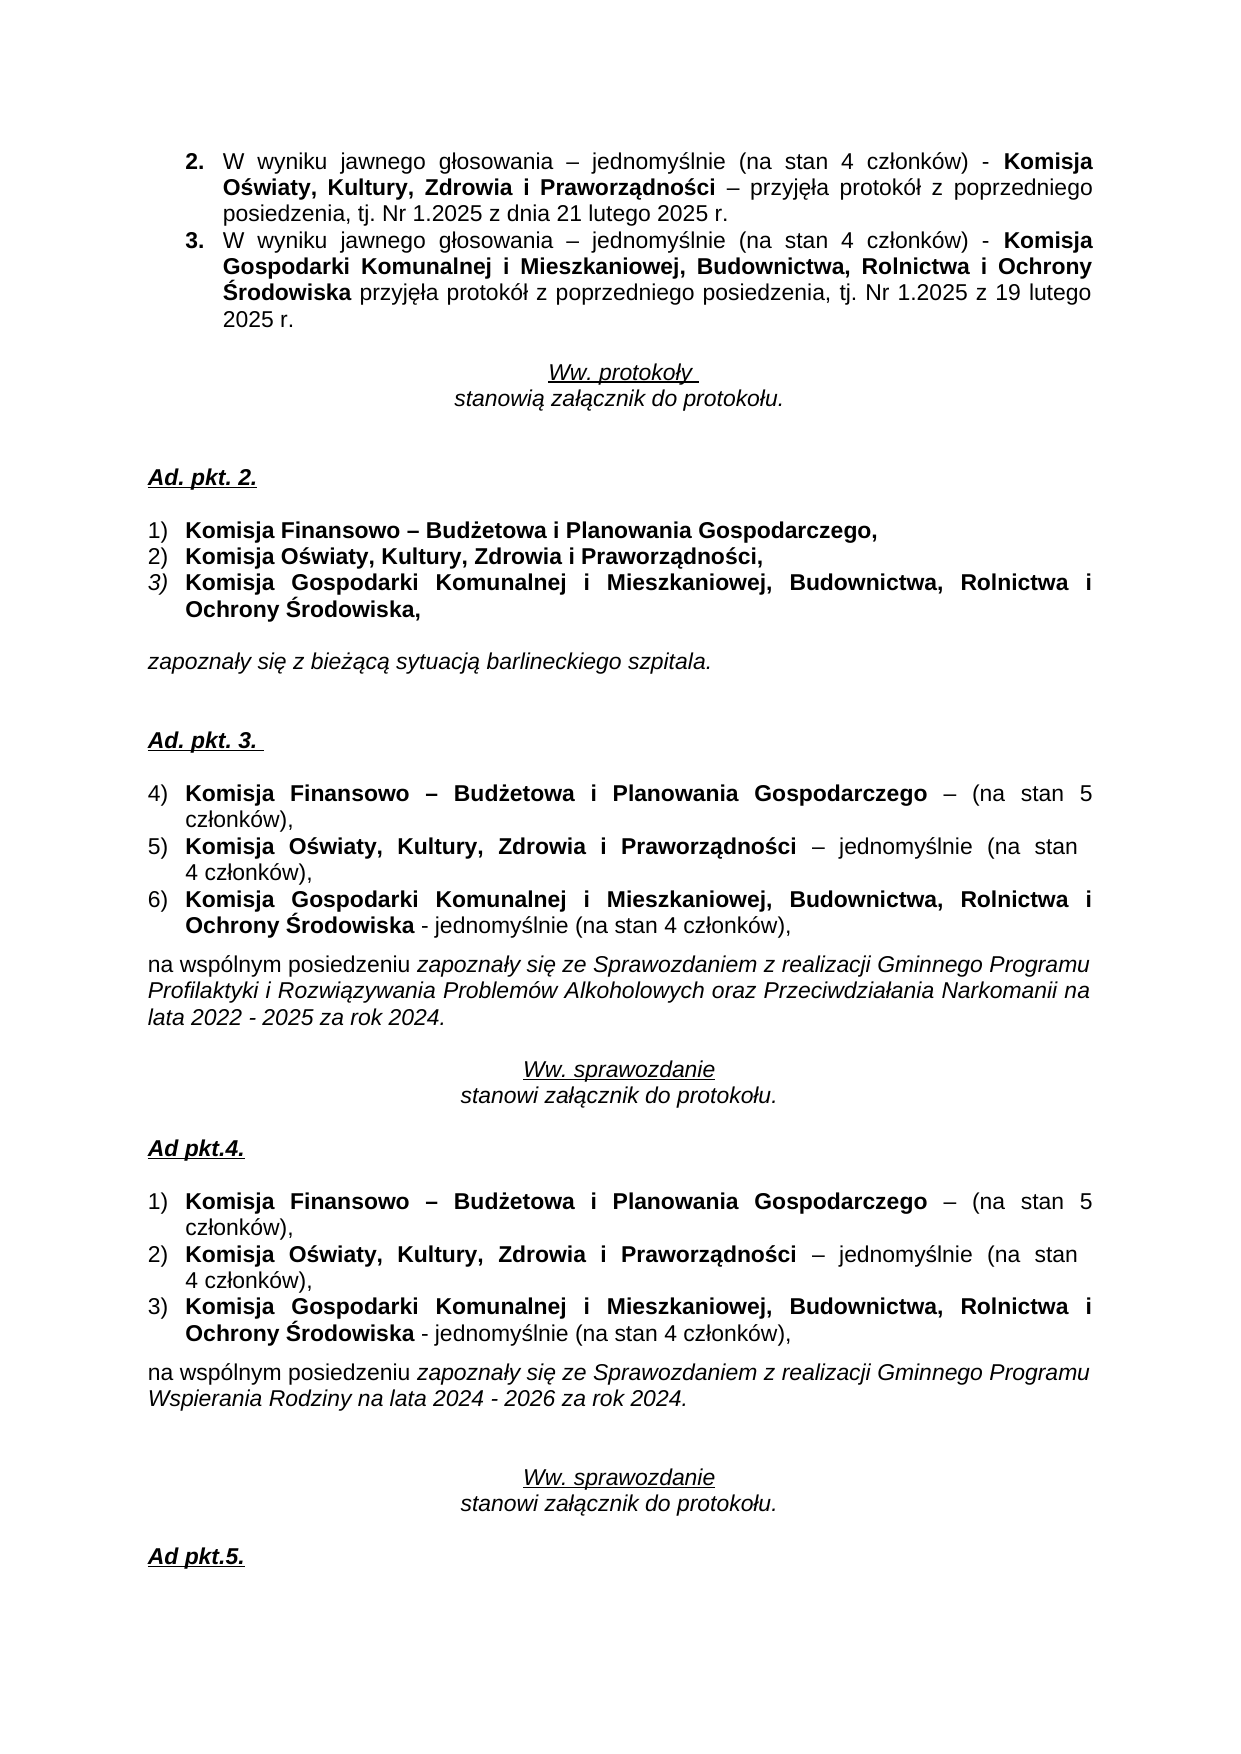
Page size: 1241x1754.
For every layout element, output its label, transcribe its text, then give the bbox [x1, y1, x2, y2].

text Ww. sprawozdanie [148, 1464, 1093, 1490]
text stanowią załącznik do protokołu. [148, 385, 1093, 411]
list Komisja Finansowo – Budżetowa i Planowania Gospodarczego, [148, 517, 1093, 543]
list Komisja Finansowo – Budżetowa i Planowania Gospodarczego – (na stan 5 członków), [148, 1188, 1093, 1241]
text na wspólnym posiedzeniu zapoznały się ze Sprawozdaniem z realizacji Gminnego Programu Profilaktyki i Rozwiązywania Problemów Alkoholowych oraz Przeciwdziałania Narkomanii na lata 2022 - 2025 za rok 2024. [148, 951, 1093, 1030]
text Ad pkt.5. [148, 1543, 1093, 1569]
text Ww. protokoły [148, 358, 1093, 385]
list Komisja Oświaty, Kultury, Zdrowia i Praworządności, [148, 543, 1093, 569]
text stanowi załącznik do protokołu. [148, 1490, 1093, 1517]
list Komisja Gospodarki Komunalnej i Mieszkaniowej, Budownictwa, Rolnictwa i Ochrony Środowiska - jednomyślnie (na stan 4 członków), [148, 886, 1093, 938]
list Komisja Oświaty, Kultury, Zdrowia i Praworządności – jednomyślnie (na stan 4 członków), [148, 833, 1093, 886]
text na wspólnym posiedzeniu zapoznały się ze Sprawozdaniem z realizacji Gminnego Programu Wspierania Rodziny na lata 2024 - 2026 za rok 2024. [148, 1358, 1093, 1411]
text Ww. sprawozdanie [148, 1056, 1093, 1082]
text Ad. pkt. 3. [148, 727, 1093, 754]
list Komisja Finansowo – Budżetowa i Planowania Gospodarczego – (na stan 5 członków), [148, 780, 1093, 833]
list W wyniku jawnego głosowania – jednomyślnie (na stan 4 członków) - Komisja Gospodarki Komunalnej i Mieszkaniowej, Budownictwa, Rolnictwa i Ochrony Środowiska przyjęła protokół z poprzedniego posiedzenia, tj. Nr 1.2025 z 19 lutego 2025 r. [185, 227, 1093, 332]
text Ad. pkt. 2. [148, 464, 1093, 490]
list Komisja Gospodarki Komunalnej i Mieszkaniowej, Budownictwa, Rolnictwa i Ochrony Środowiska - jednomyślnie (na stan 4 członków), [148, 1293, 1093, 1346]
list Komisja Gospodarki Komunalnej i Mieszkaniowej, Budownictwa, Rolnictwa i Ochrony Środowiska, [148, 569, 1093, 622]
text stanowi załącznik do protokołu. [148, 1082, 1093, 1109]
text Ad pkt.4. [148, 1135, 1093, 1162]
text zapoznały się z bieżącą sytuacją barlineckiego szpitala. [148, 648, 1093, 675]
list W wyniku jawnego głosowania – jednomyślnie (na stan 4 członków) - Komisja Oświaty, Kultury, Zdrowia i Praworządności – przyjęła protokół z poprzedniego posiedzenia, tj. Nr 1.2025 z dnia 21 lutego 2025 r. [185, 148, 1093, 227]
list Komisja Oświaty, Kultury, Zdrowia i Praworządności – jednomyślnie (na stan 4 członków), [148, 1241, 1093, 1293]
